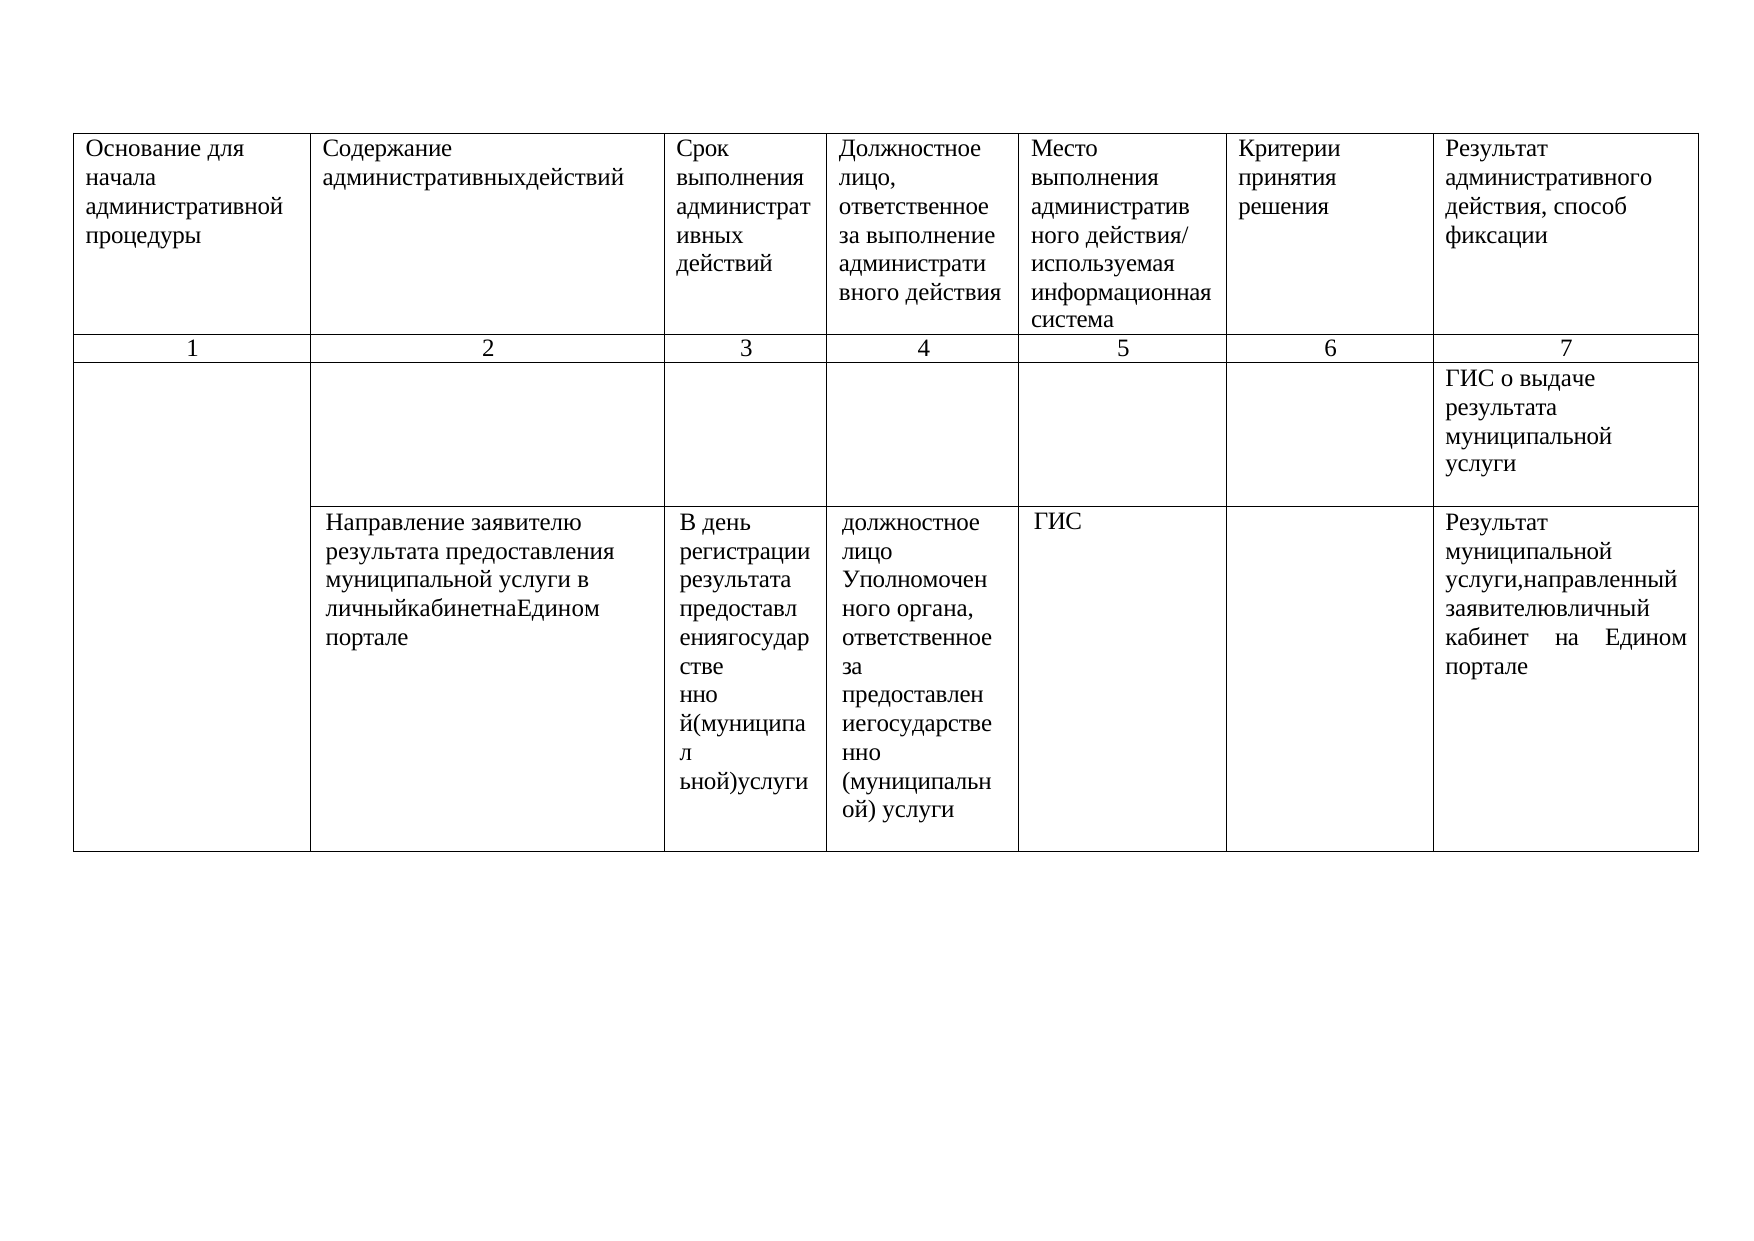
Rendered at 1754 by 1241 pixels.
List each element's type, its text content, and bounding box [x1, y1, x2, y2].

table_cell 6 [1227, 335, 1433, 362]
table_cell 1 [74, 335, 310, 362]
table_cell должностное лицо Уполномоченного органа, ответственное за предоставлениегосударственно (муниципальной) услуги [827, 507, 1018, 851]
table_cell 7 [1434, 335, 1698, 362]
table_cell В день регистрации результата предоставлениягосударстве нной(муниципал ьной)услуги [665, 507, 826, 851]
table_cell 5 [1019, 335, 1226, 362]
table_cell [665, 363, 826, 506]
table_cell [827, 363, 1018, 506]
table_cell [311, 363, 664, 506]
table_cell [1019, 363, 1226, 506]
table_cell 3 [665, 335, 826, 362]
table_cell 4 [827, 335, 1018, 362]
table_cell [1227, 363, 1433, 506]
table_header Критерии принятия решения [1227, 134, 1433, 334]
table_header Основание для начала административной процедуры [74, 134, 310, 334]
table_cell [1227, 507, 1433, 851]
table_cell Результат муниципальной услуги,направленный заявителювличный кабинет на Едином портале [1434, 507, 1698, 851]
table_header Место выполнения административного действия/ используемая информационная система [1019, 134, 1226, 334]
table_header Содержание административныхдействий [311, 134, 664, 334]
table_cell ГИС о выдаче результата муниципальной услуги [1434, 363, 1698, 506]
table_header Срок выполнения административных действий [665, 134, 826, 334]
table_cell Направление заявителю результата предоставления муниципальной услуги в личныйкабинетнаЕдином портале [311, 507, 664, 851]
table_header Результат административного действия, способ фиксации [1434, 134, 1698, 334]
table_header Должностное лицо, ответственное за выполнение административного действия [827, 134, 1018, 334]
table_cell [74, 363, 310, 851]
table_cell ГИС [1019, 507, 1226, 851]
table_cell 2 [311, 335, 664, 362]
